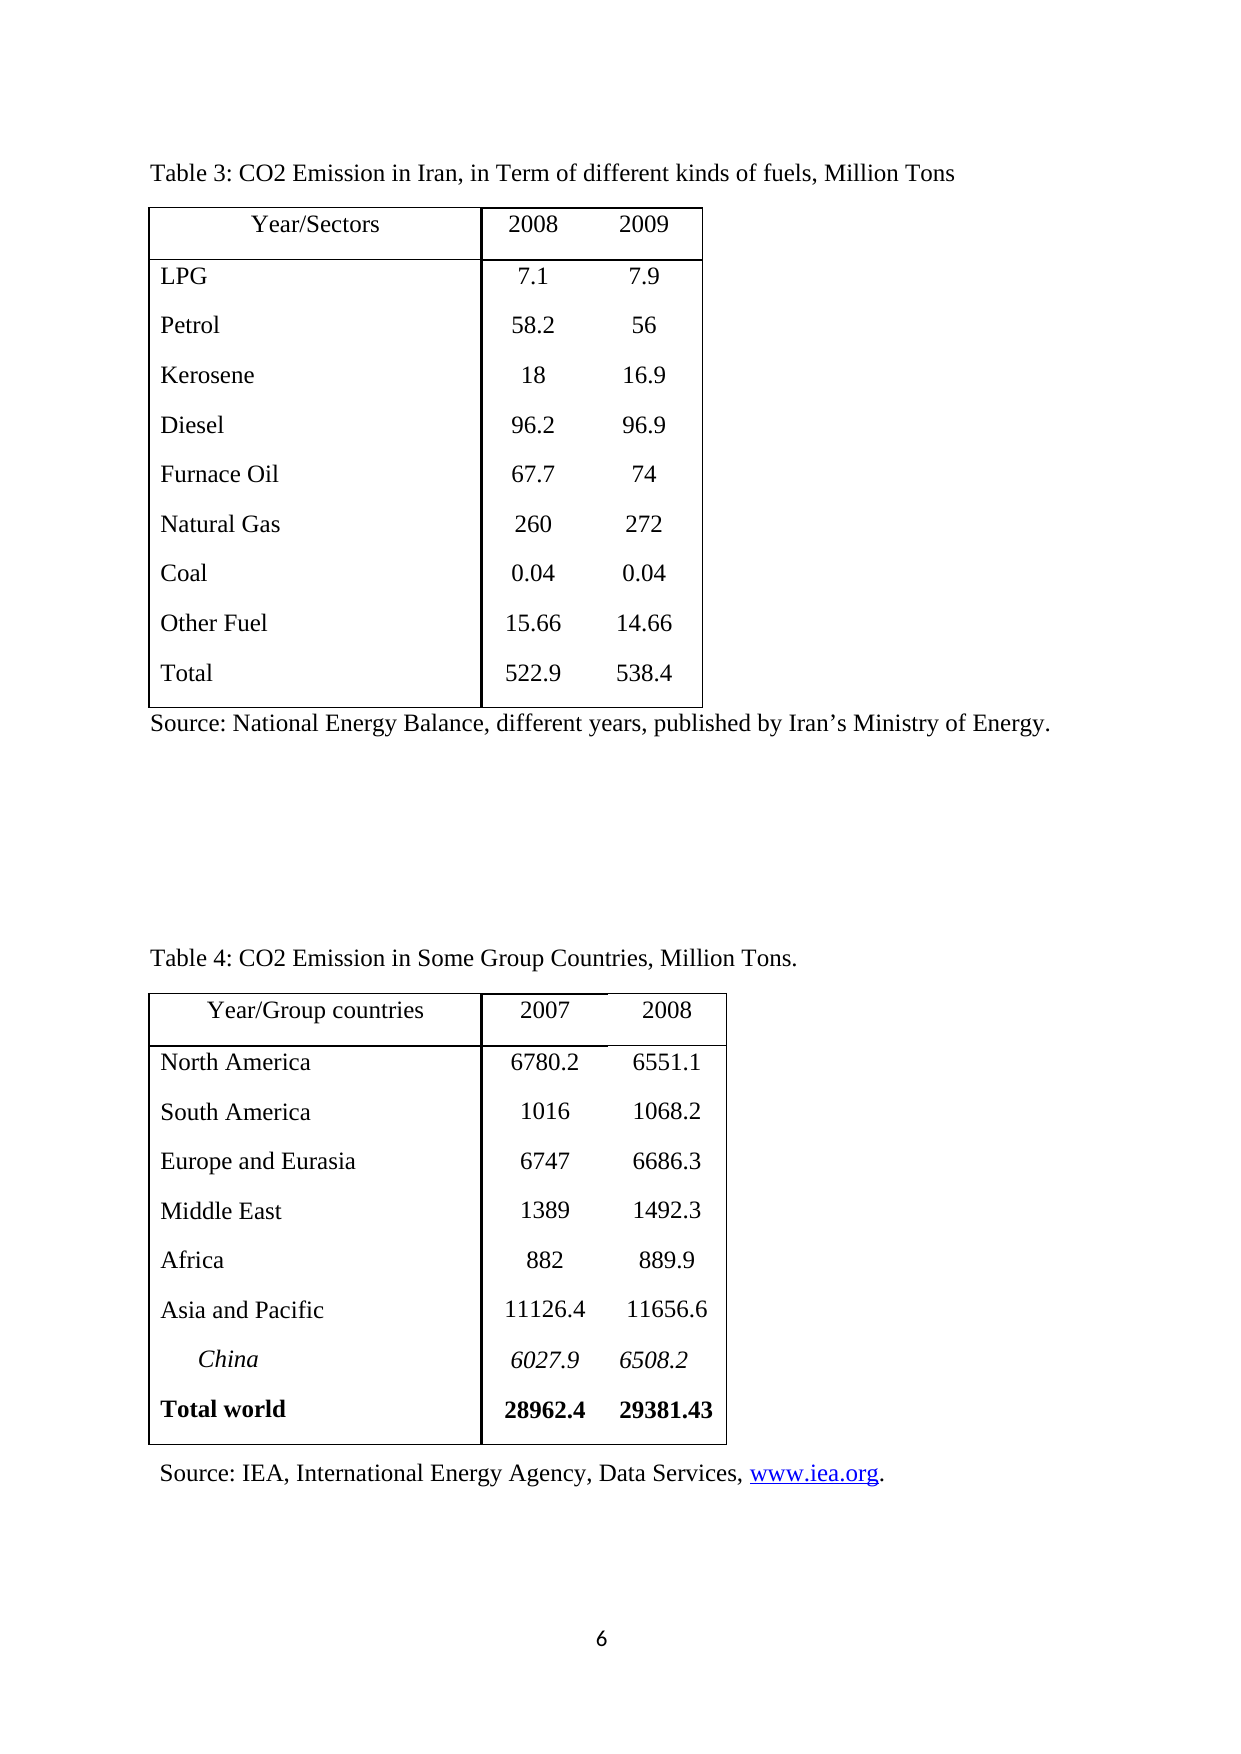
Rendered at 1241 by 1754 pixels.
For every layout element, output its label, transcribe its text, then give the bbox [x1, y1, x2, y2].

table_cell 16.9 [585, 360, 702, 410]
table_cell 522.9 [483, 658, 585, 707]
text Source: IEA, International Energy Agency, Data Services, www.iea.org. [159, 1458, 1053, 1487]
table_cell 6508.2 29381.43 [608, 1344, 726, 1444]
table_header 2009 [585, 209, 702, 259]
table_cell 0.04 [483, 559, 585, 608]
table_cell 96.9 [585, 410, 702, 459]
table_cell 7.9 [585, 261, 702, 311]
table_header Year/Group countries [150, 994, 480, 1044]
table_cell 96.2 [483, 410, 585, 459]
text Source: National Energy Balance, different years, published by Iran’s Ministry of Energy. [150, 708, 1053, 737]
table_cell Diesel [150, 410, 480, 459]
table_cell 58.2 [483, 311, 585, 360]
text Table 4: CO2 Emission in Some Group Countries, Million Tons. [150, 943, 1053, 972]
table_cell Kerosene [150, 360, 480, 410]
table_cell 15.66 [483, 608, 585, 658]
table_cell 56 [585, 311, 702, 360]
table_cell Total [150, 658, 480, 707]
table_cell Furnace Oil [150, 459, 480, 509]
table_header 2007 [483, 995, 608, 1044]
table_header 2008 [608, 994, 726, 1044]
table_cell 18 [483, 360, 585, 410]
table_cell Natural Gas [150, 509, 480, 558]
table_cell 6551.1 1068.2 6686.3 1492.3 889.9 11656.6 [608, 1046, 726, 1344]
text Table 3: CO2 Emission in Iran, in Term of different kinds of fuels, Million Tons [150, 158, 1053, 186]
table_cell 6780.2 1016 6747 1389 882 11126.4 [483, 1047, 608, 1344]
table_cell 74 [585, 459, 702, 509]
table_header Year/Sectors [150, 208, 480, 259]
table_cell 6027.9 28962.4 [483, 1344, 608, 1444]
table_cell North America South America Europe and Eurasia Middle East Africa Asia and Pacific China Total world [150, 1047, 480, 1444]
table_cell 538.4 [585, 658, 702, 707]
table_cell 67.7 [483, 459, 585, 509]
table_cell 7.1 [483, 261, 585, 311]
table_header 2008 [483, 209, 585, 259]
table_cell Other Fuel [150, 608, 480, 658]
table_cell Petrol [150, 311, 480, 360]
table_cell Coal [150, 559, 480, 608]
table_cell LPG [150, 260, 480, 311]
table_cell 260 [483, 509, 585, 558]
table_cell 14.66 [585, 608, 702, 658]
table_cell 272 [585, 509, 702, 558]
table_cell 0.04 [585, 559, 702, 608]
